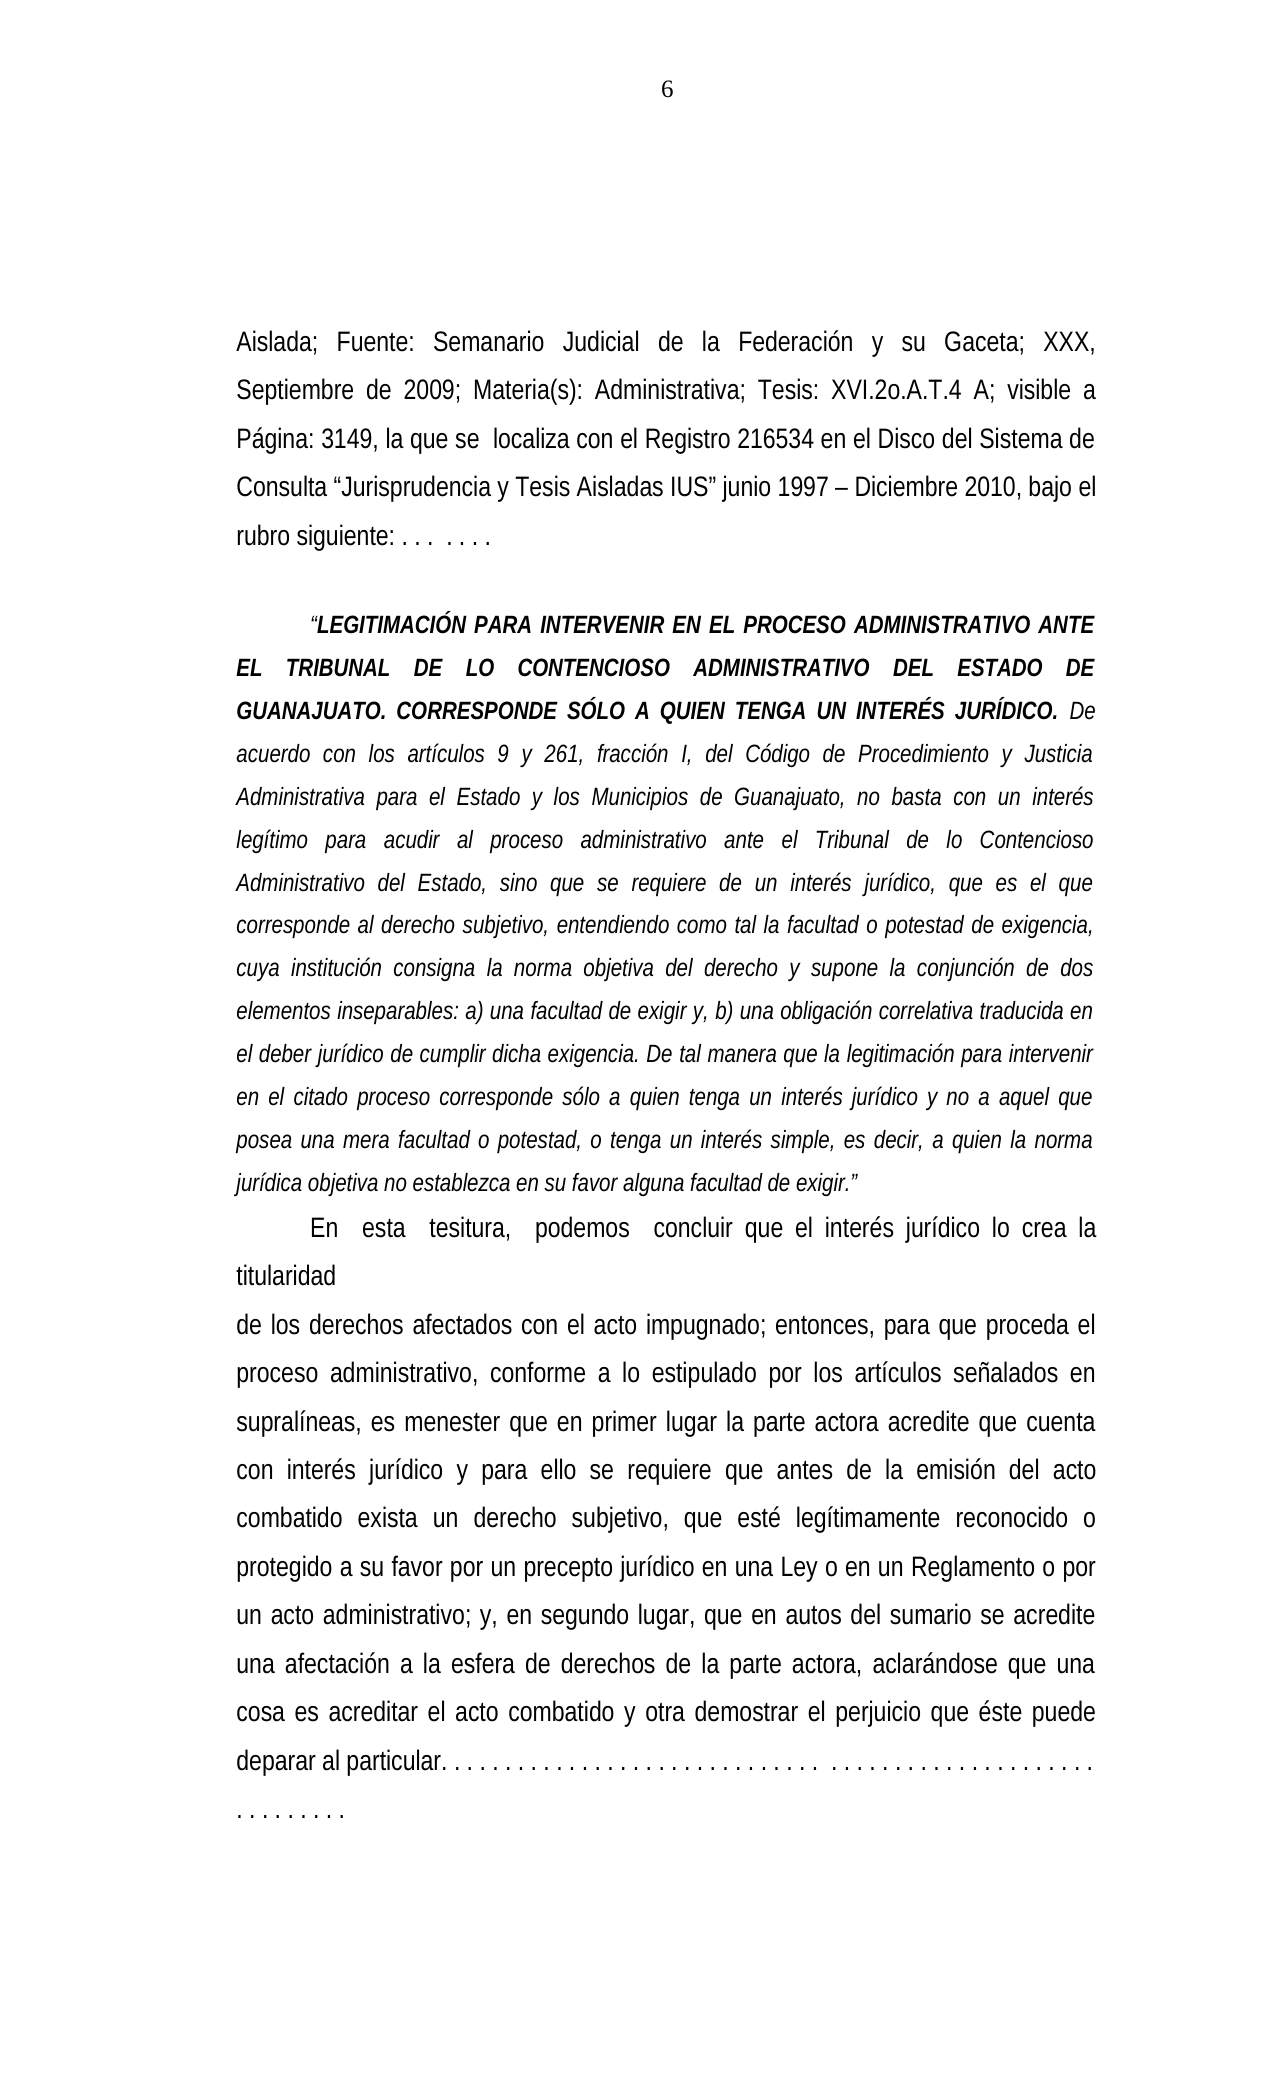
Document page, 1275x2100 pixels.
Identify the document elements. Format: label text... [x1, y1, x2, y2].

text En esta tesitura, podemos concluir que el interés jurídico lo crea la titularidad [236, 1211, 1098, 1292]
text “LEGITIMACIÓN PARA INTERVENIR EN EL PROCESO ADMINISTRATIVO ANTE EL TRIBUNAL DE LO CONTENCIOSO ADMINISTRATIVO DEL ESTADO DE GUANAJUATO. CORRESPONDE SÓLO A QUIEN TENGA UN INTERÉS JURÍDICO. De acuerdo con los artículos 9 y 261, fracción I, del Código de Procedimiento y Justicia Administrativa para el Estado y los Municipios de Guanajuato, no basta con un interés legítimo para acudir al proceso administrativo ante el Tribunal de lo Contencioso Administrativo del Estado, sino que se requiere de un interés jurídico, que es el que corresponde al derecho subjetivo, entendiendo como tal la facultad o potestad de exigencia, cuya institución consigna la norma objetiva del derecho y supone la conjunción de dos elementos inseparables: a) una facultad de exigir y, b) una obligación correlativa traducida en el deber jurídico de cumplir dicha exigencia. De tal manera que la legitimación para intervenir en el citado proceso corresponde sólo a quien tenga un interés jurídico y no a aquel que posea una mera facultad o potestad, o tenga un interés simple, es decir, a quien la norma jurídica objetiva no establezca en su favor alguna facultad de exigir.” [236, 610, 1098, 1197]
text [236, 325, 1098, 551]
text de los derechos afectados con el acto impugnado; entonces, para que proceda el proceso administrativo, conforme a lo estipulado por los artículos señalados en supralíneas, es menester que en primer lugar la parte actora acredite que cuenta con interés jurídico y para ello se requiere que antes de la emisión del acto combatido exista un derecho subjetivo, que esté legítimamente reconocido o protegido a su favor por un precepto jurídico en una Ley o en un Reglamento o por un acto administrativo; y, en segundo lugar, que en autos del sumario se acredite una afectación a la esfera de derechos de la parte actora, aclarándose que una cosa es acreditar el acto combatido y otra demostrar el perjuicio que éste puede deparar al particular. . . . . . . . . . . . . . . . . . . . . . . . . . . . . . . . . . . . . . . . . . . . . . . . . . . . . . . . . . . . [236, 1308, 1098, 1824]
